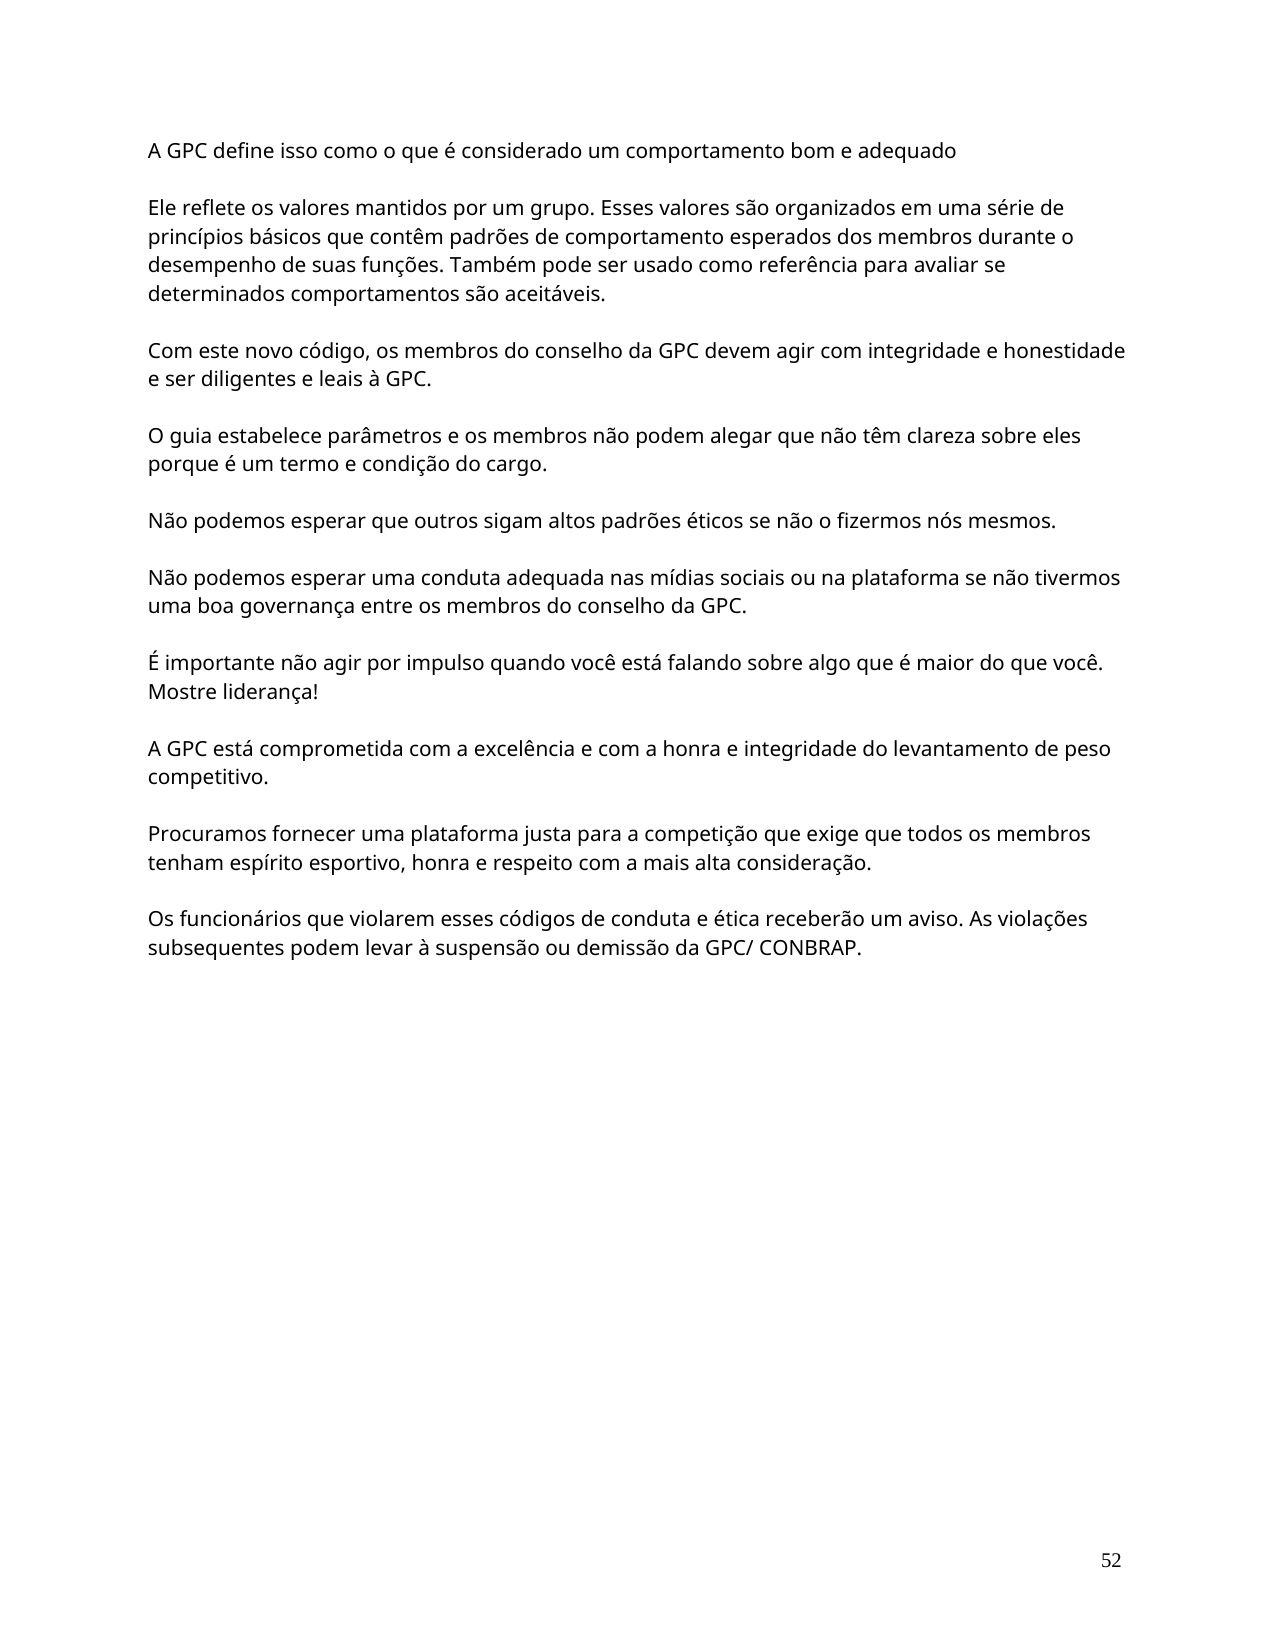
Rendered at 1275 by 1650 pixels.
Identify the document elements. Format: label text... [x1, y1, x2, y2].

text A GPC define isso como o que é considerado um comportamento bom e adequado [148, 137, 1127, 165]
text É importante não agir por impulso quando você está falando sobre algo que é maior do que você. Mostre liderança! [148, 648, 1127, 705]
text Não podemos esperar uma conduta adequada nas mídias sociais ou na plataforma se não tivermos uma boa governança entre os membros do conselho da GPC. [148, 563, 1127, 620]
text A GPC está comprometida com a excelência e com a honra e integridade do levantamento de peso competitivo. [148, 734, 1127, 791]
text Procuramos fornecer uma plataforma justa para a competição que exige que todos os membros tenham espírito esportivo, honra e respeito com a mais alta consideração. [148, 819, 1127, 876]
text Os funcionários que violarem esses códigos de conduta e ética receberão um aviso. As violações subsequentes podem levar à suspensão ou demissão da GPC/ CONBRAP. [148, 904, 1127, 961]
text Com este novo código, os membros do conselho da GPC devem agir com integridade e honestidade e ser diligentes e leais à GPC. [148, 336, 1127, 393]
text O guia estabelece parâmetros e os membros não podem alegar que não têm clareza sobre eles porque é um termo e condição do cargo. [148, 421, 1127, 478]
text Não podemos esperar que outros sigam altos padrões éticos se não o fizermos nós mesmos. [148, 506, 1127, 535]
text Ele reflete os valores mantidos por um grupo. Esses valores são organizados em uma série de princípios básicos que contêm padrões de comportamento esperados dos membros durante o desempenho de suas funções. Também pode ser usado como referência para avaliar se determinados comportamentos são aceitáveis. [148, 193, 1127, 307]
